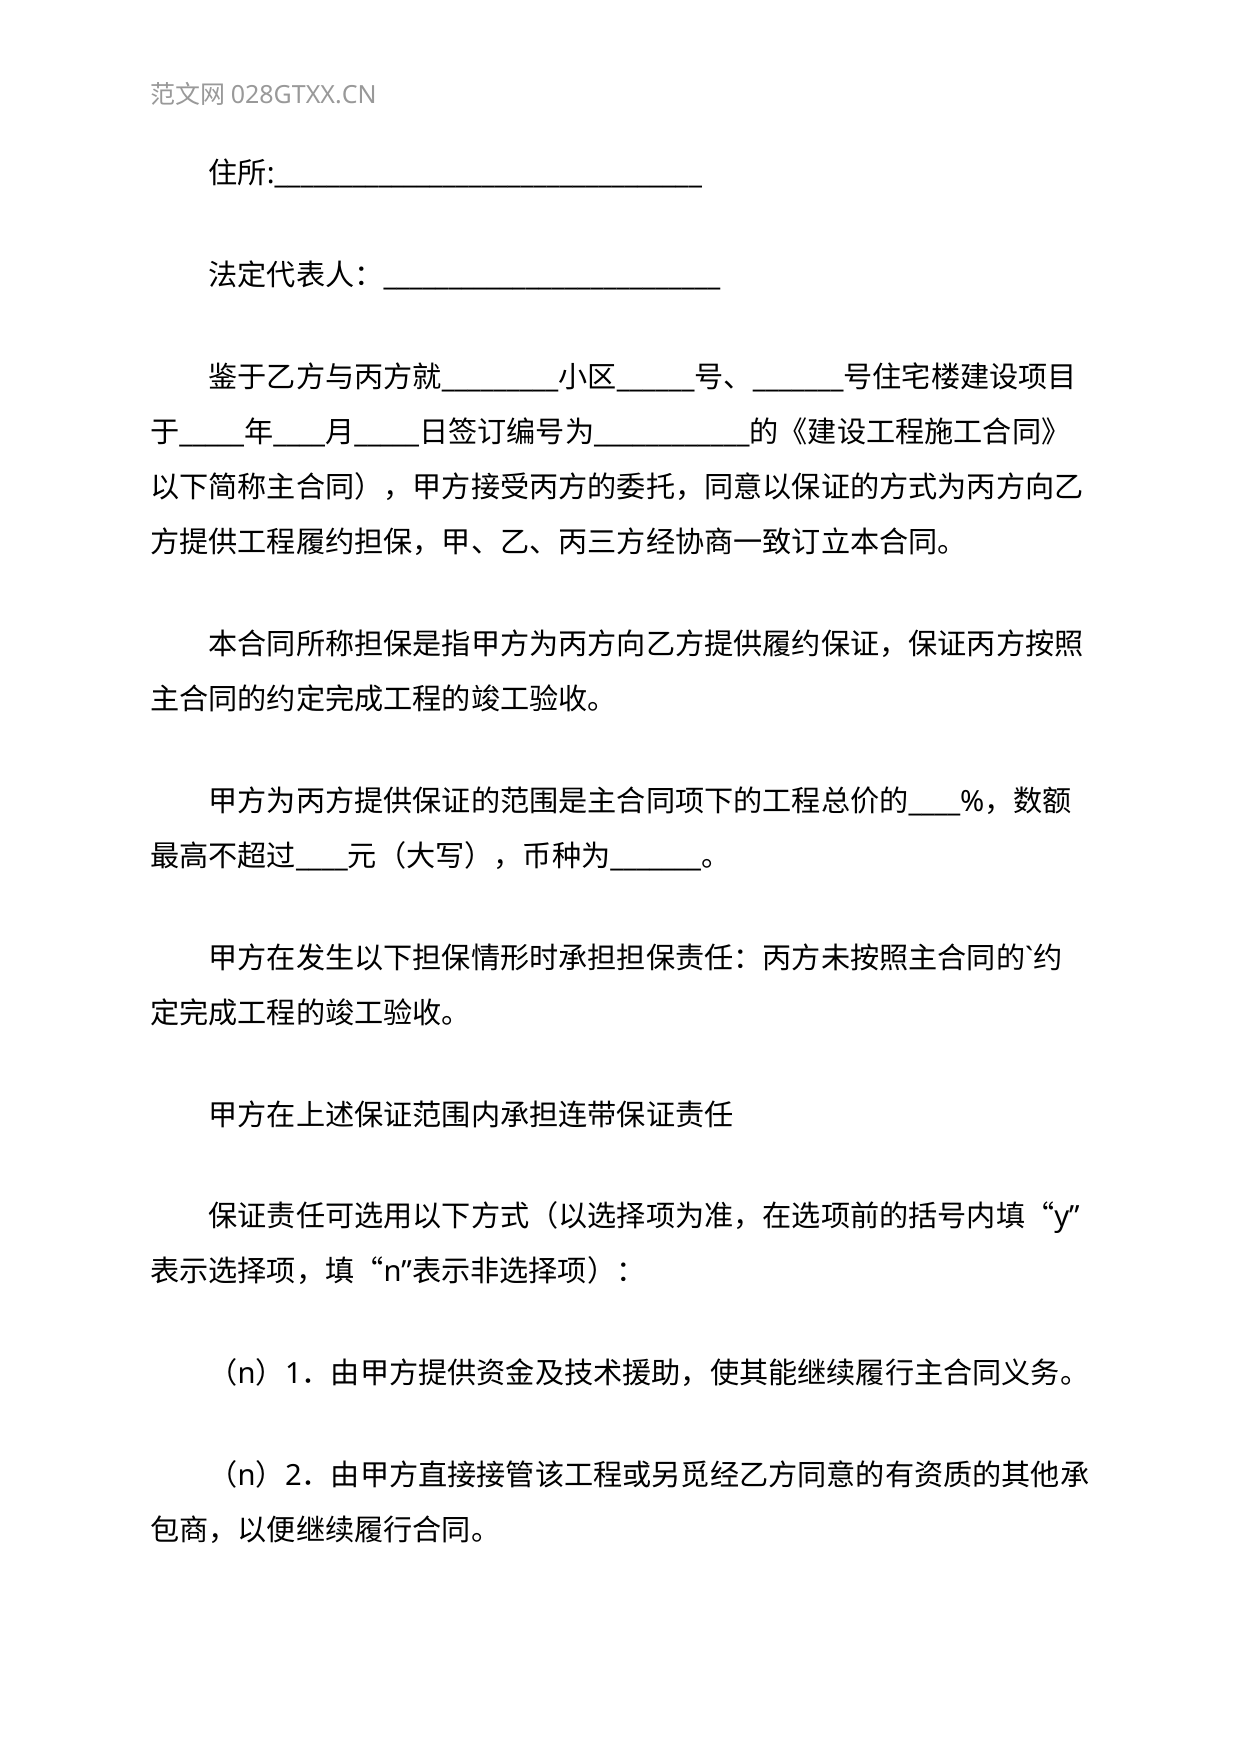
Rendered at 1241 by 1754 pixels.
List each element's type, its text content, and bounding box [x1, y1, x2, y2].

text 甲方在上述保证范围内承担连带保证责任 [150, 1091, 1090, 1133]
text 本合同所称担保是指甲方为丙方向乙方提供履约保证，保证丙方按照主合同的约定完成工程的竣工验收。 [150, 621, 1090, 718]
text （n）2．由甲方直接接管该工程或另觅经乙方同意的有资质的其他承包商，以便继续履行合同。 [150, 1452, 1090, 1549]
text 保证责任可选用以下方式（以选择项为准，在选项前的括号内填“y”表示选择项，填“n”表示非选择项）： [150, 1193, 1090, 1290]
text （n）1．由甲方提供资金及技术援助，使其能继续履行主合同义务。 [150, 1350, 1090, 1392]
text 鉴于乙方与丙方就_________小区______号、_______号住宅楼建设项目于_____年____月_____日签订编号为____________的《建设工程施工合同》以下简称主合同），甲方接受丙方的委托，同意以保证的方式为丙方向乙方提供工程履约担保，甲、乙、丙三方经协商一致订立本合同。 [150, 354, 1090, 561]
text 甲方在发生以下担保情形时承担担保责任：丙方未按照主合同的`约定完成工程的竣工验收。 [150, 934, 1090, 1032]
text 住所:_________________________________ [150, 150, 1090, 192]
text 法定代表人：__________________________ [150, 252, 1090, 294]
text 甲方为丙方提供保证的范围是主合同项下的工程总价的____%，数额最高不超过____元（大写），币种为_______。 [150, 777, 1090, 875]
